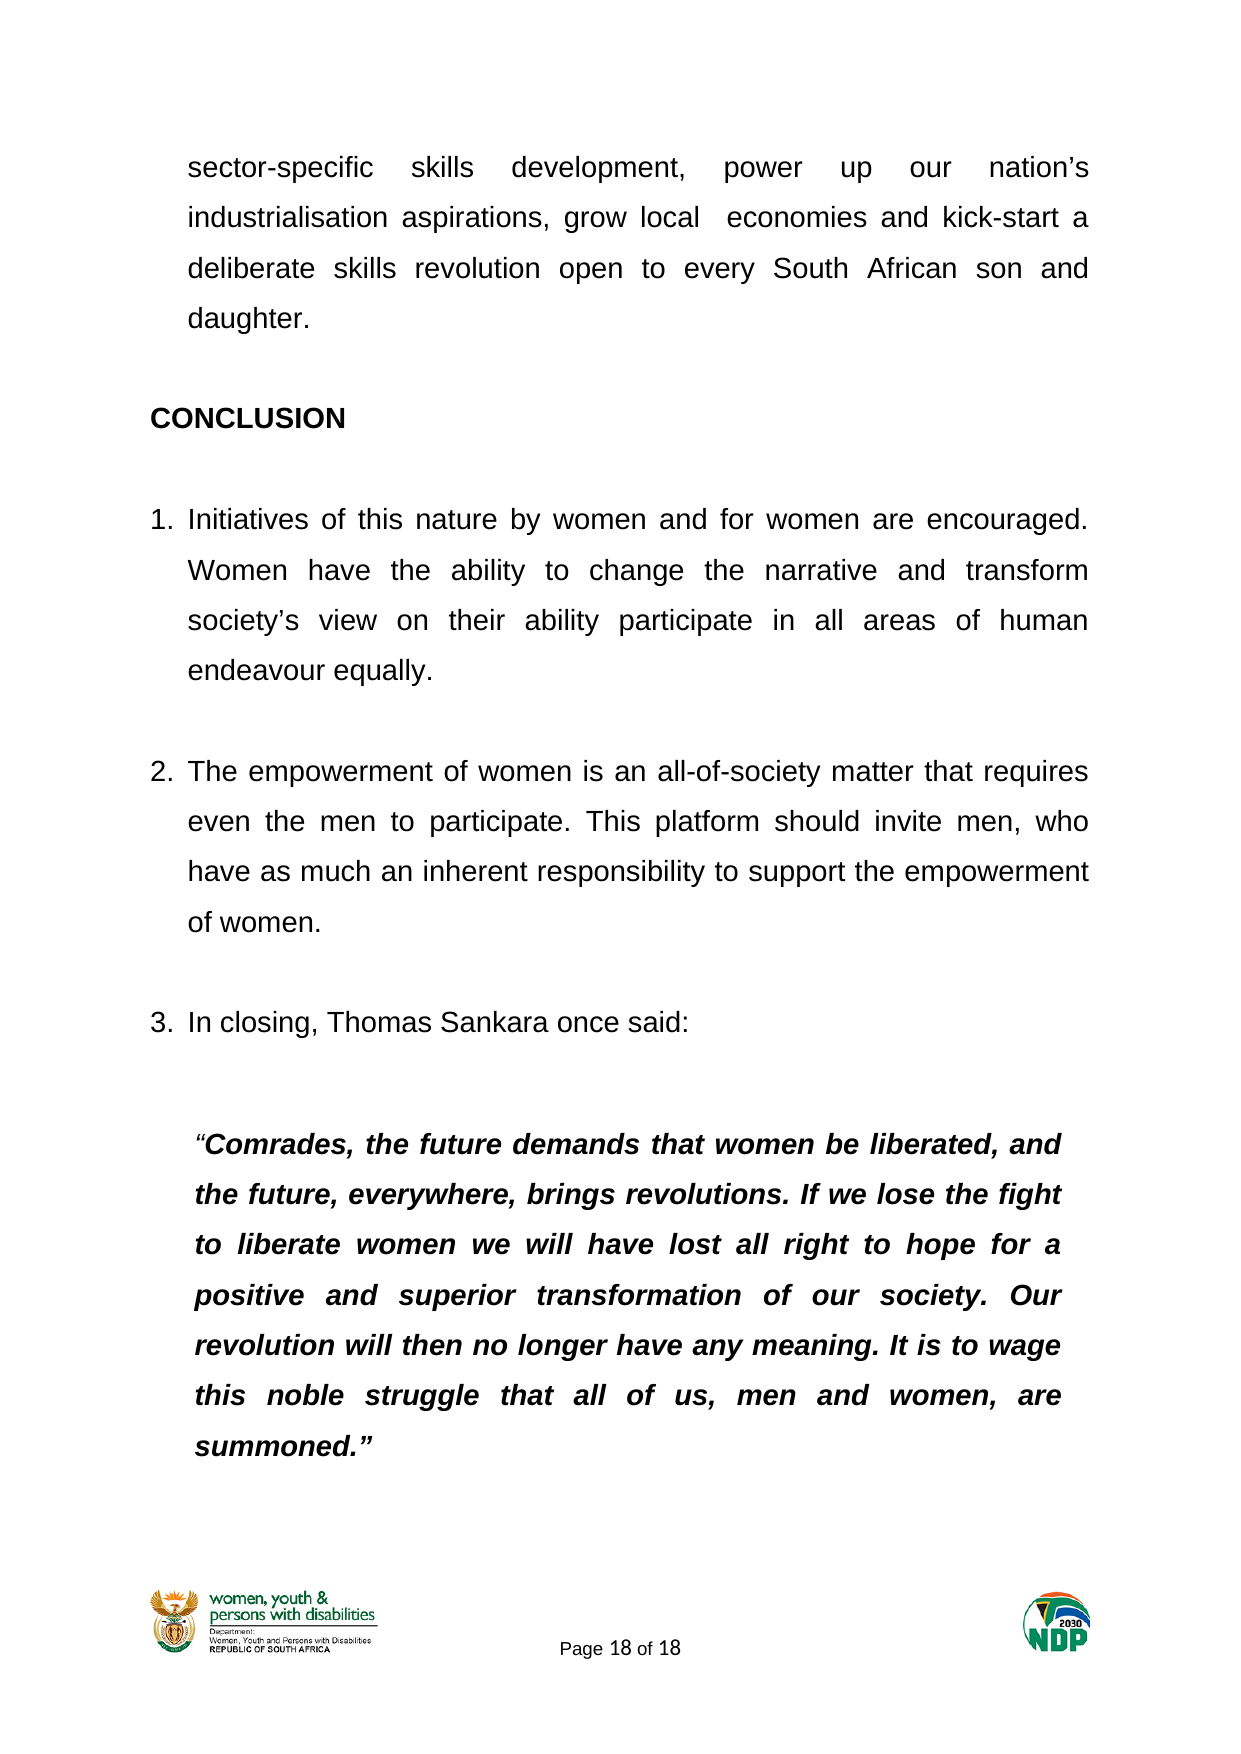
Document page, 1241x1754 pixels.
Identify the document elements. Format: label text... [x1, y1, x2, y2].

text “Comrades, the future demands that women be liberated, and the future, everywhere, brings revolutions. If we lose the fight to liberate women we will have lost all right to hope for a positive and superior transformation of our society. Our revolution will then no longer have any meaning. It is to wage this noble struggle that all of us, men and women, are summoned.” [194, 1127, 1066, 1462]
text CONCLUSION [150, 402, 1090, 435]
picture [150, 1586, 1091, 1656]
list Initiatives of this nature by women and for women are encouraged. Women have the ability to change the narrative and transform society’s view on their ability participate in all areas of human endeavour equally. [150, 502, 1090, 687]
list In closing, Thomas Sankara once said: [150, 1005, 1090, 1039]
list The empowerment of women is an all-of-society matter that requires even the men to participate. This platform should invite men, who have as much an inherent responsibility to support the empowerment of women. [150, 754, 1090, 938]
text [187, 150, 1090, 334]
